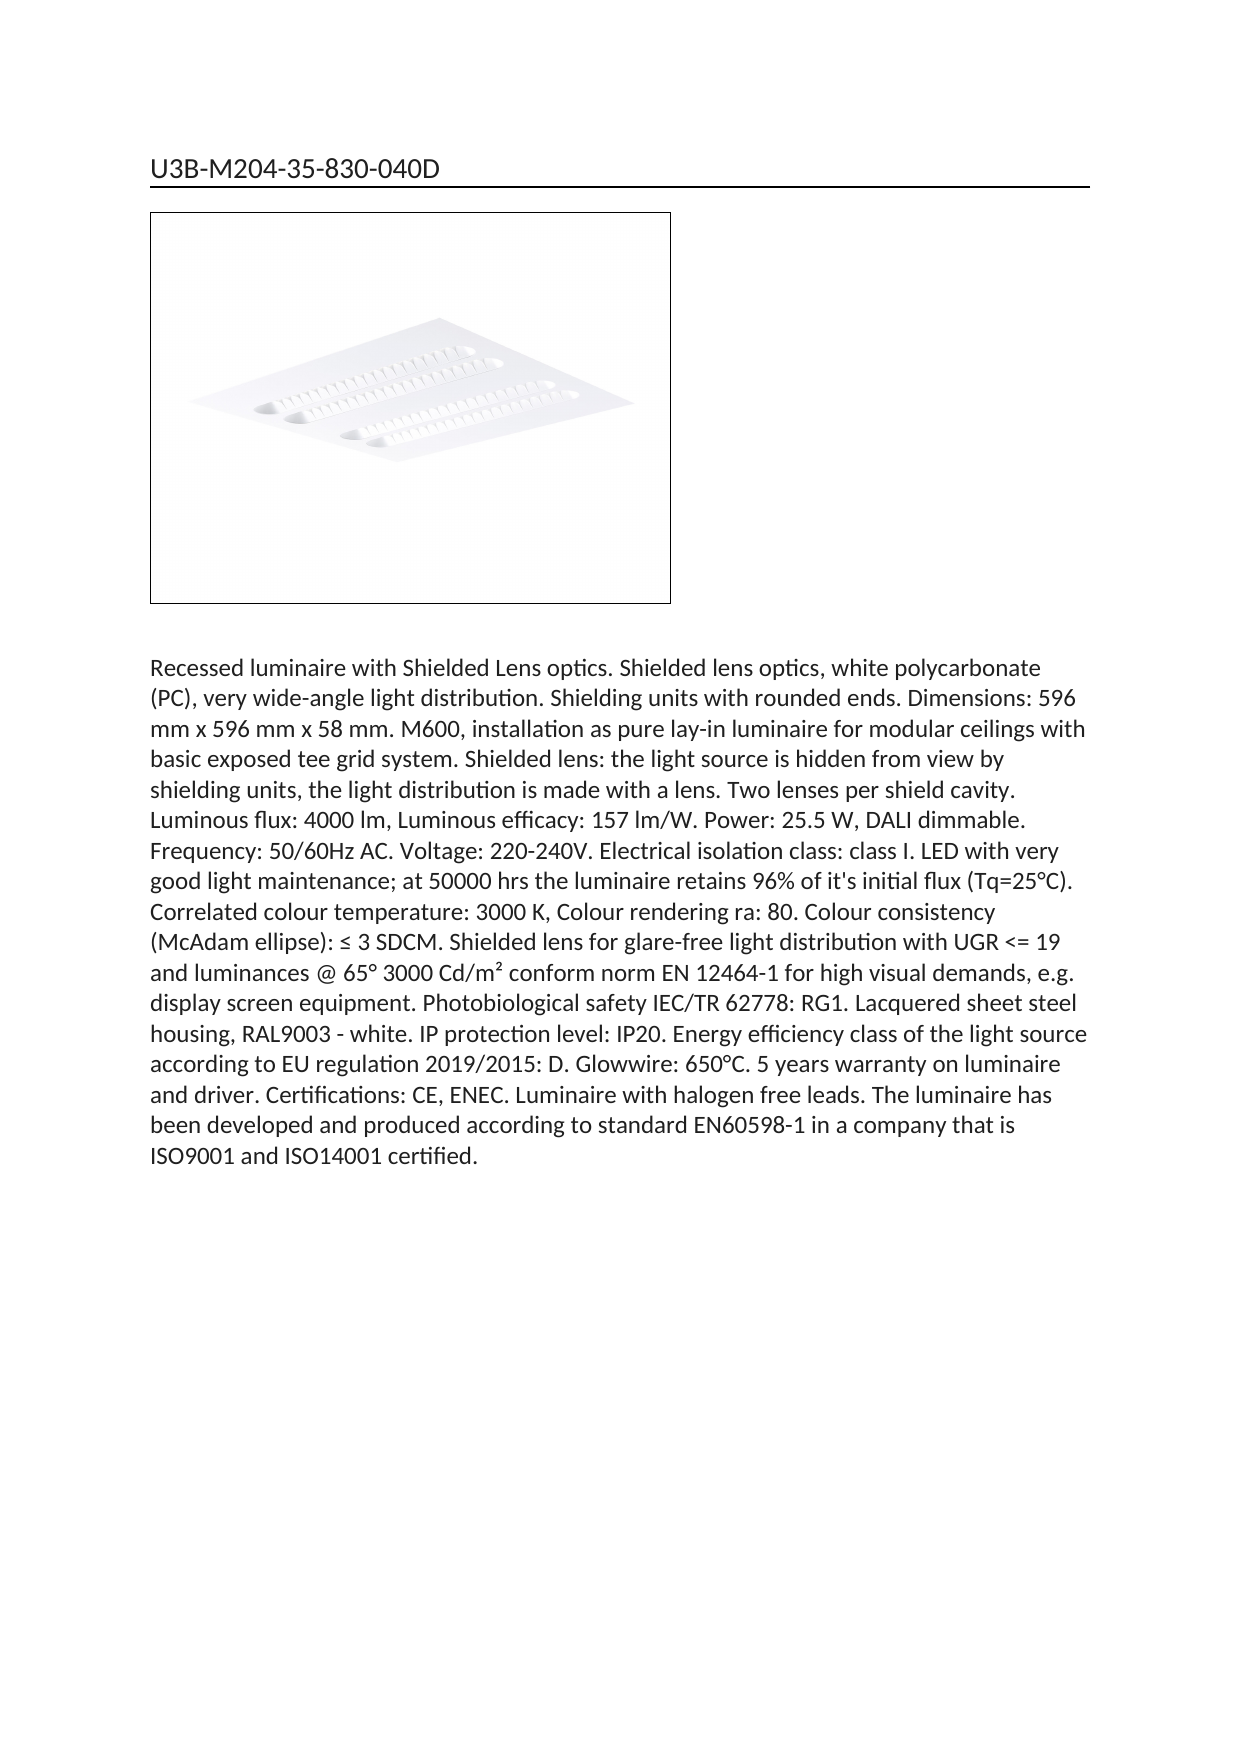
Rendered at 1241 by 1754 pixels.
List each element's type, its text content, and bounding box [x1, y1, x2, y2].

text Recessed luminaire with Shielded Lens optics. Shielded lens optics, white polycarbonate (PC), very wide-angle light distribution. Shielding units with rounded ends. Dimensions: 596 mm x 596 mm x 58 mm. M600, installation as pure lay-in luminaire for modular ceilings with basic exposed tee grid system. Shielded lens: the light source is hidden from view by shielding units, the light distribution is made with a lens. Two lenses per shield cavity. Luminous flux: 4000 lm, Luminous efficacy: 157 lm/W. Power: 25.5 W, DALI dimmable. Frequency: 50/60Hz AC. Voltage: 220-240V. Electrical isolation class: class I. LED with very good light maintenance; at 50000 hrs the luminaire retains 96% of it's initial flux (Tq=25°C). Correlated colour temperature: 3000 K, Colour rendering ra: 80. Colour consistency (McAdam ellipse): ≤ 3 SDCM. Shielded lens for glare-free light distribution with UGR <= 19 and luminances @ 65° 3000 Cd/m² conform norm EN 12464-1 for high visual demands, e.g. display screen equipment. Photobiological safety IEC/TR 62778: RG1. Lacquered sheet steel housing, RAL9003 - white. IP protection level: IP20. Energy efficiency class of the light source according to EU regulation 2019/2015: D. Glowwire: 650°C. 5 years warranty on luminaire and driver. Certifications: CE, ENEC. Luminaire with halogen free leads. The luminaire has been developed and produced according to standard EN60598-1 in a company that is ISO9001 and ISO14001 certified. [150, 652, 1090, 1171]
picture [151, 213, 670, 603]
text U3B-M204-35-830-040D [150, 150, 1090, 186]
